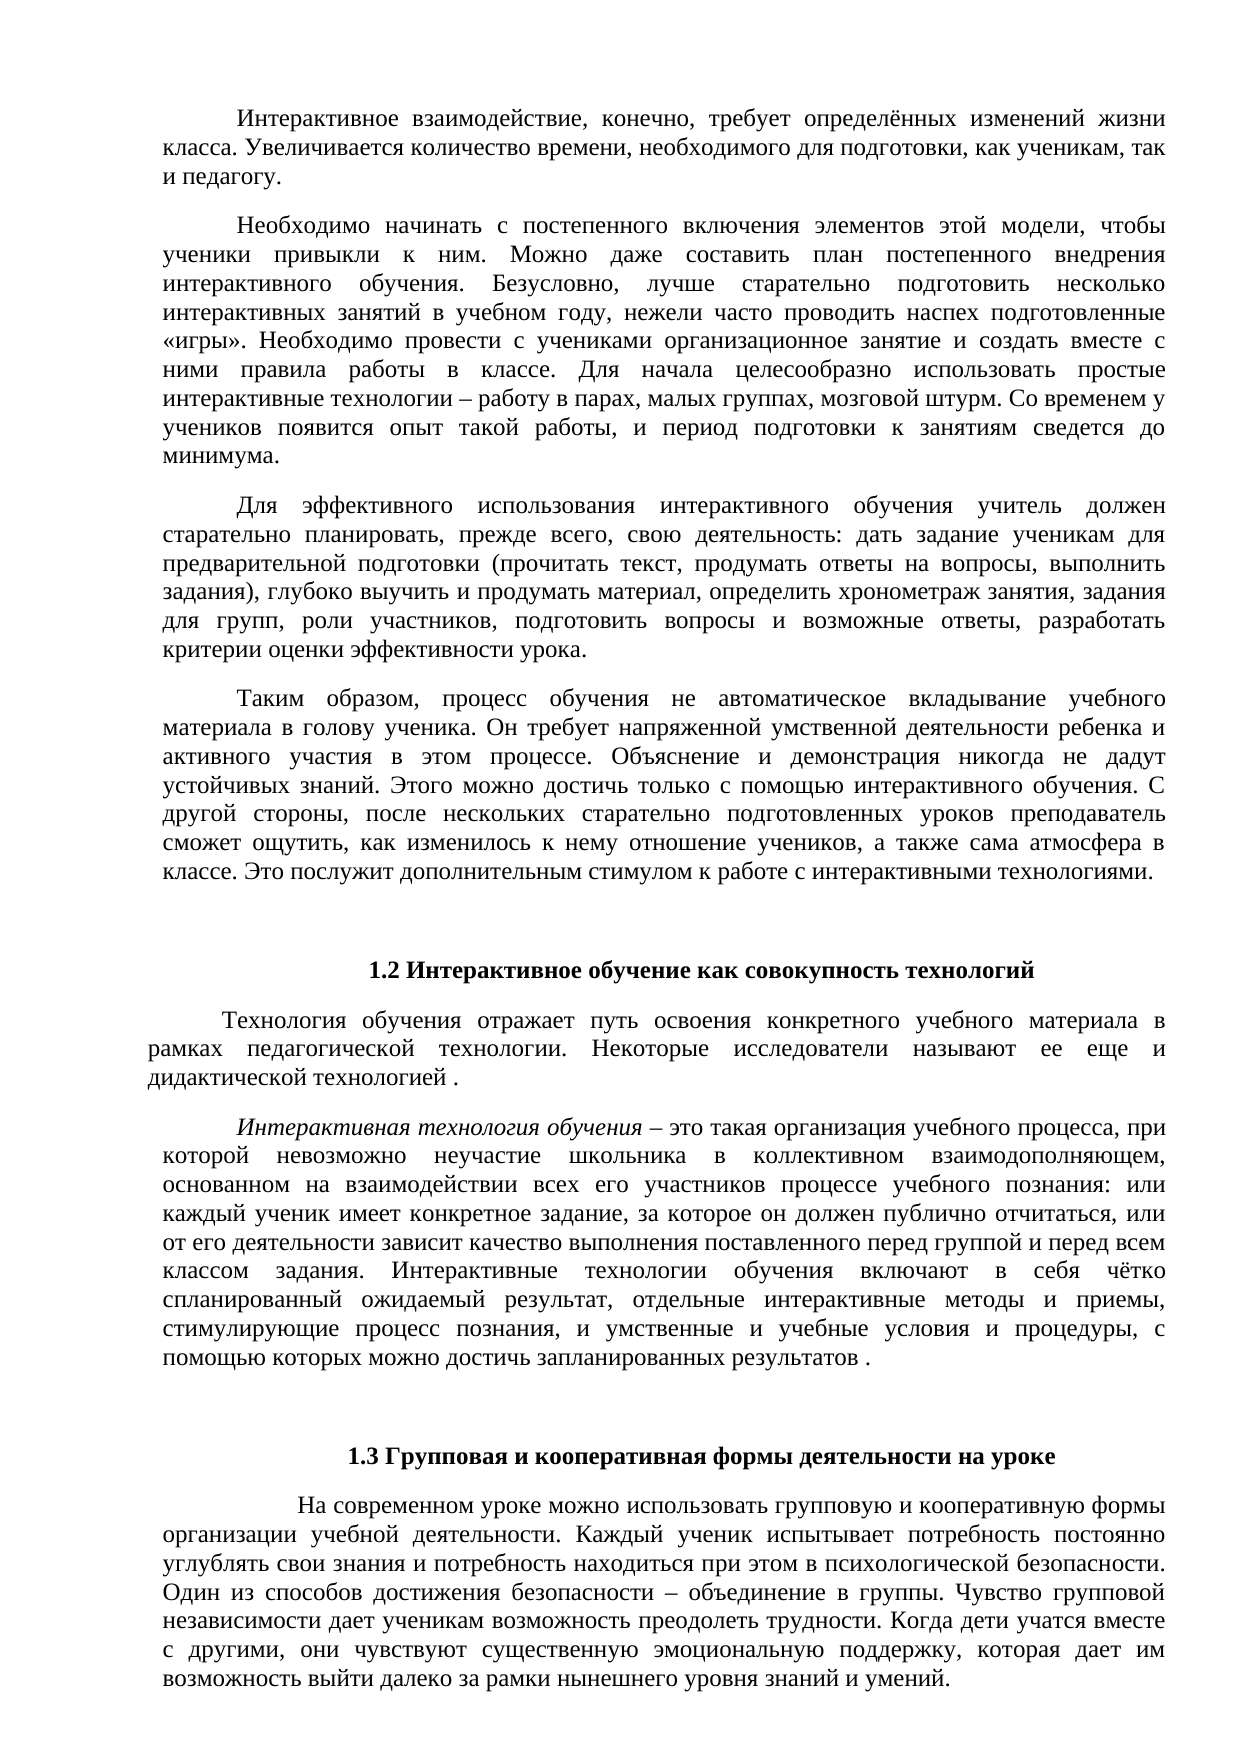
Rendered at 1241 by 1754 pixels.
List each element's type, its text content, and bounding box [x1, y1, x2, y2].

text Для эффективного использования интерактивного обучения учитель должен старательно планировать, прежде всего, свою деятельность: дать задание ученикам для предварительной подготовки (прочитать текст, продумать ответы на вопросы, выполнить задания), глубоко выучить и продумать материал, определить хронометраж занятия, задания для групп, роли участников, подготовить вопросы и возможные ответы, разработать критерии оценки эффективности урока. [162, 490, 1167, 663]
text Технология обучения отражает путь освоения конкретного учебного материала в рамках педагогической технологии. Некоторые исследователи называют ее еще и дидактической технологией . [148, 1005, 1167, 1091]
text Таким образом, процесс обучения не автоматическое вкладывание учебного материала в голову ученика. Он требует напряженной умственной деятельности ребенка и активного участия в этом процессе. Объяснение и демонстрация никогда не дадут устойчивых знаний. Этого можно достичь только с помощью интерактивного обучения. С другой стороны, после нескольких старательно подготовленных уроков преподаватель сможет ощутить, как изменилось к нему отношение учеников, а также сама атмосфера в классе. Это послужит дополнительным стимулом к работе с интерактивными технологиями. [162, 683, 1167, 885]
text Интерактивное взаимодействие, конечно, требует определённых изменений жизни класса. Увеличивается количество времени, необходимого для подготовки, как ученикам, так и педагогу. [162, 103, 1167, 190]
text Необходимо начинать с постепенного включения элементов этой модели, чтобы ученики привыкли к ним. Можно даже составить план постепенного внедрения интерактивного обучения. Безусловно, лучше старательно подготовить несколько интерактивных занятий в учебном году, нежели часто проводить наспех подготовленные «игры». Необходимо провести с учениками организационное занятие и создать вместе с ними правила работы в классе. Для начала целесообразно использовать простые интерактивные технологии – работу в парах, малых группах, мозговой штурм. Со временем у учеников появится опыт такой работы, и период подготовки к занятиям сведется до минимума. [162, 211, 1167, 469]
text 1.2 Интерактивное обучение как совокупность технологий [162, 955, 1167, 984]
text 1.3 Групповая и кооперативная формы деятельности на уроке [162, 1441, 1167, 1470]
text Интерактивная технология обучения – это такая организация учебного процесса, при которой невозможно неучастие школьника в коллективном взаимодополняющем, основанном на взаимодействии всех его участников процессе учебного познания: или каждый ученик имеет конкретное задание, за которое он должен публично отчитаться, или от его деятельности зависит качество выполнения поставленного перед группой и перед всем классом задания. Интерактивные технологии обучения включают в себя чётко спланированный ожидаемый результат, отдельные интерактивные методы и приемы, стимулирующие процесс познания, и умственные и учебные условия и процедуры, с помощью которых можно достичь запланированных результатов . [162, 1112, 1167, 1371]
text На современном уроке можно использовать групповую и кооперативную формы организации учебной деятельности. Каждый ученик испытывает потребность постоянно углублять свои знания и потребность находиться при этом в психологической безопасности. Один из способов достижения безопасности – объединение в группы. Чувство групповой независимости дает ученикам возможность преодолеть трудности. Когда дети учатся вместе с другими, они чувствуют существенную эмоциональную поддержку, которая дает им возможность выйти далеко за рамки нынешнего уровня знаний и умений. [162, 1491, 1167, 1692]
